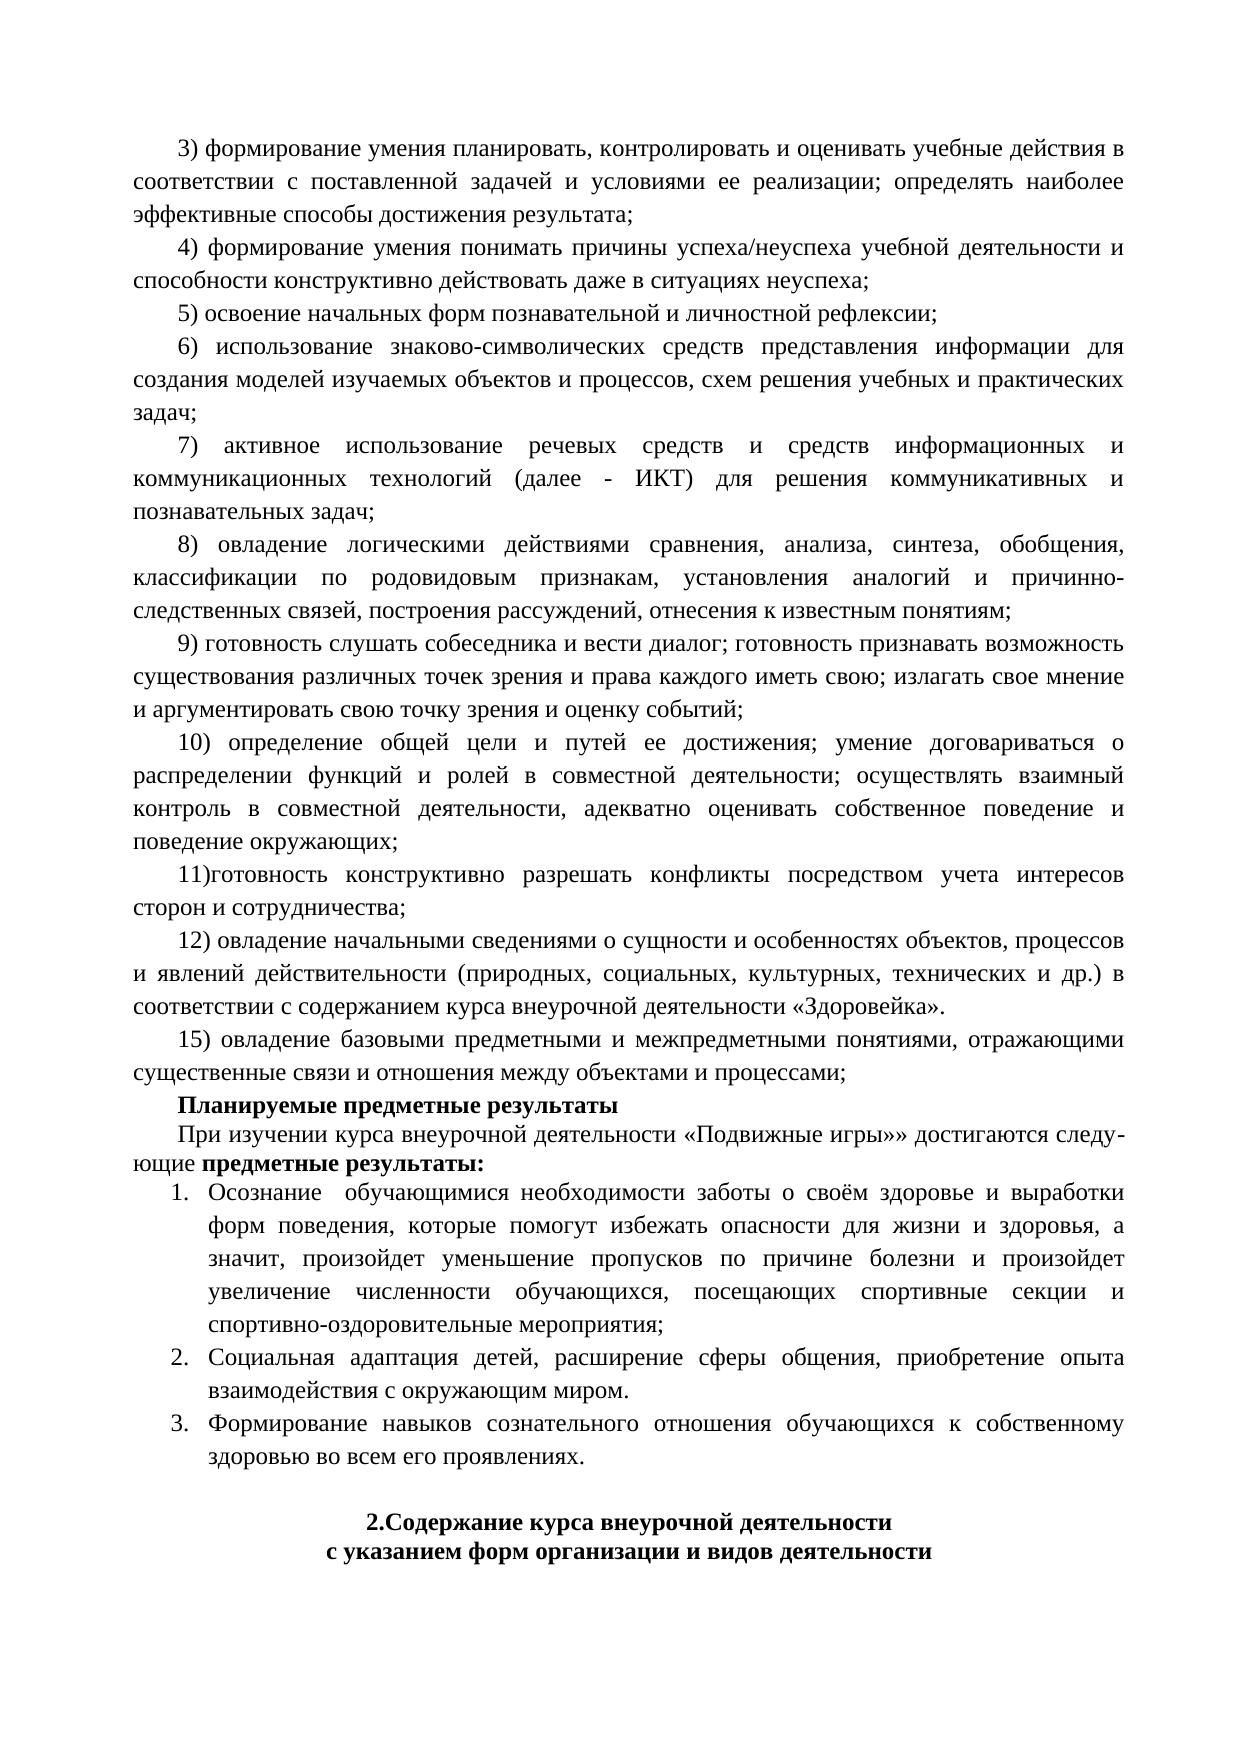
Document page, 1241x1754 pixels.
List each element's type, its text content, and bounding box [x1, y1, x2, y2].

text 11)готовность конструктивно разрешать конфликты посредством учета интересов сторон и сотрудничества; [133, 859, 1125, 921]
text 10) определение общей цели и путей ее достижения; умение договариваться о распределении функций и ролей в совместной деятельности; осуществлять взаимный контроль в совместной деятельности, адекватно оценивать собственное поведение и поведение окружающих; [133, 727, 1125, 855]
text При изучении курса внеурочной деятельности «Подвижные игры»» достигаются следующие предметные результаты: [133, 1119, 1125, 1177]
text 6) использование знаково-символических средств представления информации для создания моделей изучаемых объектов и процессов, схем решения учебных и практических задач; [133, 331, 1125, 426]
text 4) формирование умения понимать причины успеха/неуспеха учебной деятельности и способности конструктивно действовать даже в ситуациях неуспеха; [133, 232, 1125, 294]
text с указанием форм организации и видов деятельности [133, 1536, 1125, 1564]
list Социальная адаптация детей, расширение сферы общения, приобретение опыта взаимодействия с окружающим миром. [170, 1342, 1125, 1404]
text 5) освоение начальных форм познавательной и личностной рефлексии; [133, 298, 1125, 327]
text 15) овладение базовыми предметными и межпредметными понятиями, отражающими существенные связи и отношения между объектами и процессами; [133, 1024, 1125, 1086]
text Планируемые предметные результаты [133, 1091, 1125, 1119]
list Формирование навыков сознательного отношения обучающихся к собственному здоровью во всем его проявлениях. [170, 1408, 1125, 1470]
text 9) готовность слушать собеседника и вести диалог; готовность признавать возможность существования различных точек зрения и права каждого иметь свою; излагать свое мнение и аргументировать свою точку зрения и оценку событий; [133, 628, 1125, 723]
text 2.Содержание курса внеурочной деятельности [133, 1507, 1125, 1536]
text 8) овладение логическими действиями сравнения, анализа, синтеза, обобщения, классификации по родовидовым признакам, установления аналогий и причинно-следственных связей, построения рассуждений, отнесения к известным понятиям; [133, 529, 1125, 624]
text 7) активное использование речевых средств и средств информационных и коммуникационных технологий (далее - ИКТ) для решения коммуникативных и познавательных задач; [133, 430, 1125, 525]
text 12) овладение начальными сведениями о сущности и особенностях объектов, процессов и явлений действительности (природных, социальных, культурных, технических и др.) в соответствии с содержанием курса внеурочной деятельности «Здоровейка». [133, 925, 1125, 1020]
text 3) формирование умения планировать, контролировать и оценивать учебные действия в соответствии с поставленной задачей и условиями ее реализации; определять наиболее эффективные способы достижения результата; [133, 133, 1125, 228]
list Осознание обучающимися необходимости заботы о своём здоровье и выработки форм поведения, которые помогут избежать опасности для жизни и здоровья, а значит, произойдет уменьшение пропусков по причине болезни и произойдет увеличение численности обучающихся, посещающих спортивные секции и спортивно-оздоровительные мероприятия; [170, 1177, 1125, 1338]
